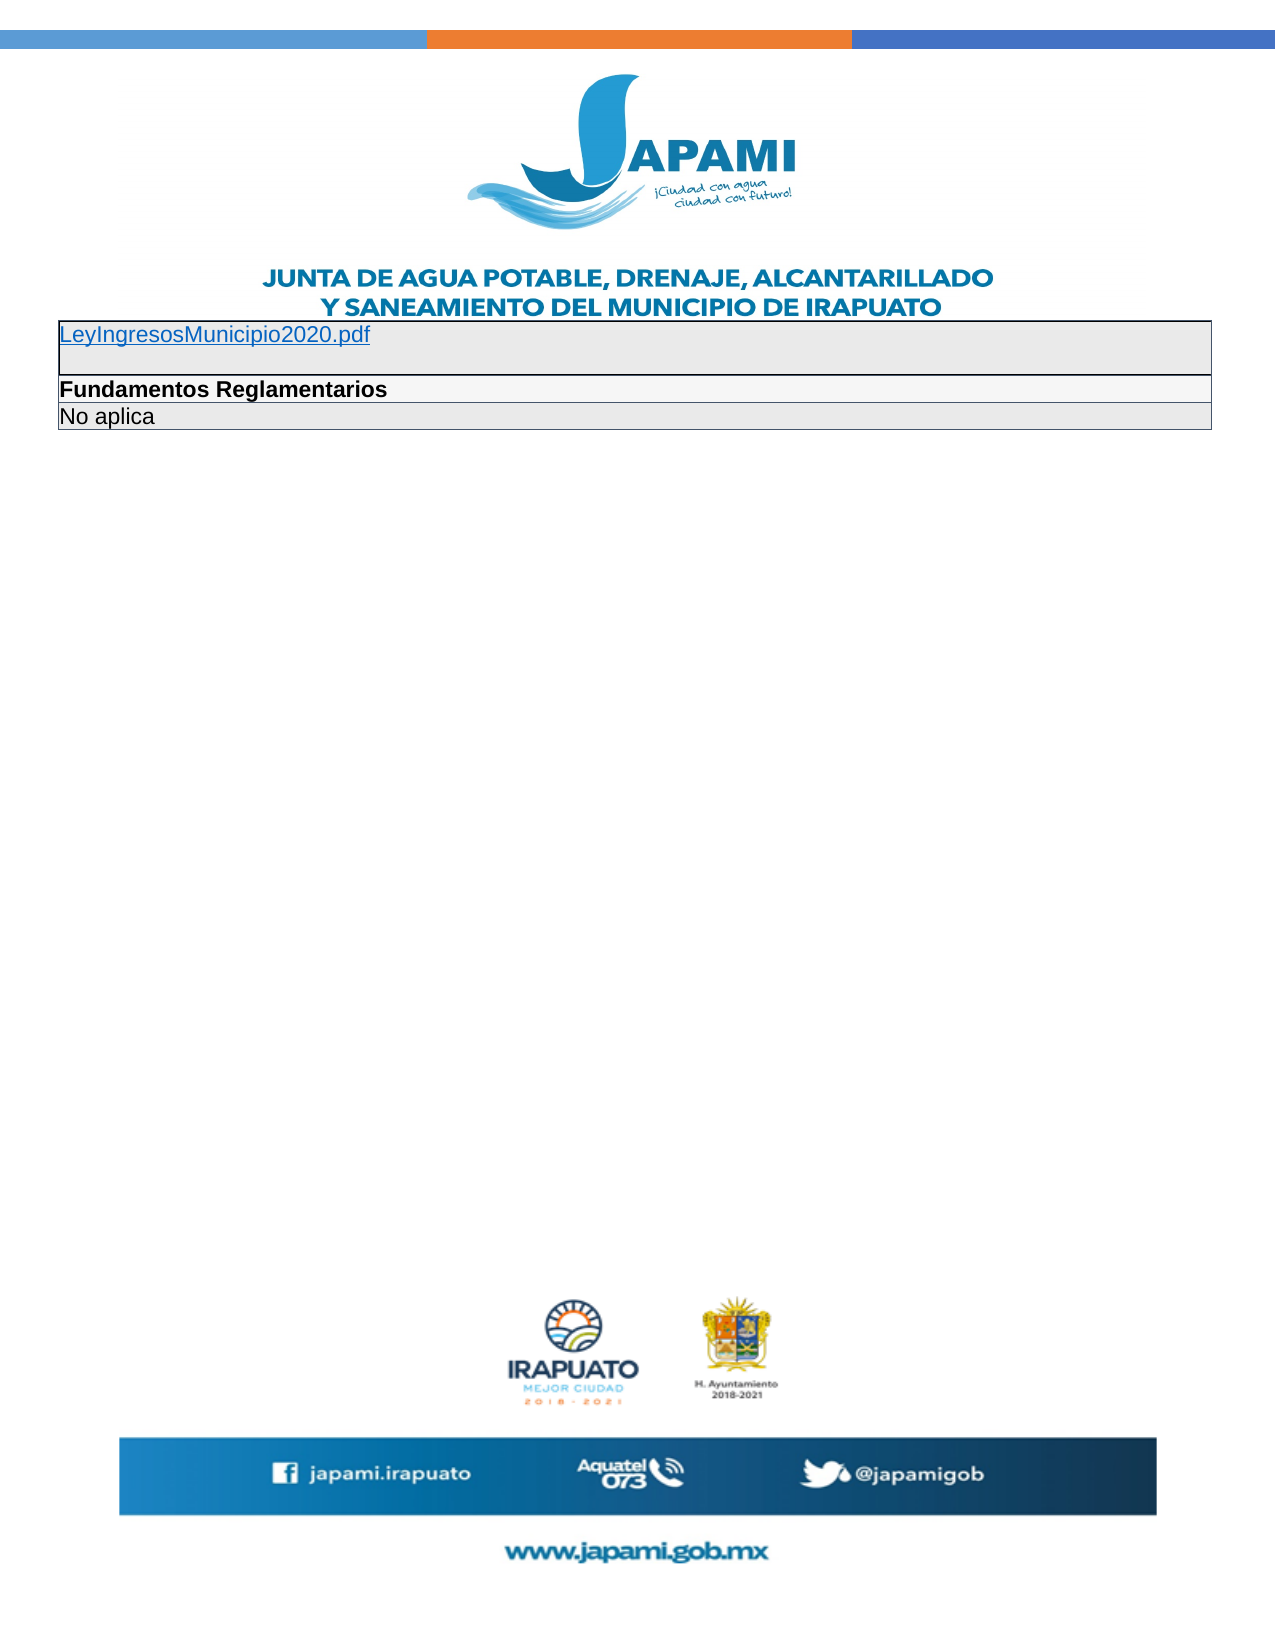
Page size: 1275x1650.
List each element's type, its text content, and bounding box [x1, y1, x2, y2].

picture [118, 73, 1146, 320]
table_cell Fundamentos Reglamentarios [59, 376, 1211, 402]
picture [118, 1295, 1157, 1577]
table_cell No aplica [59, 403, 1211, 429]
